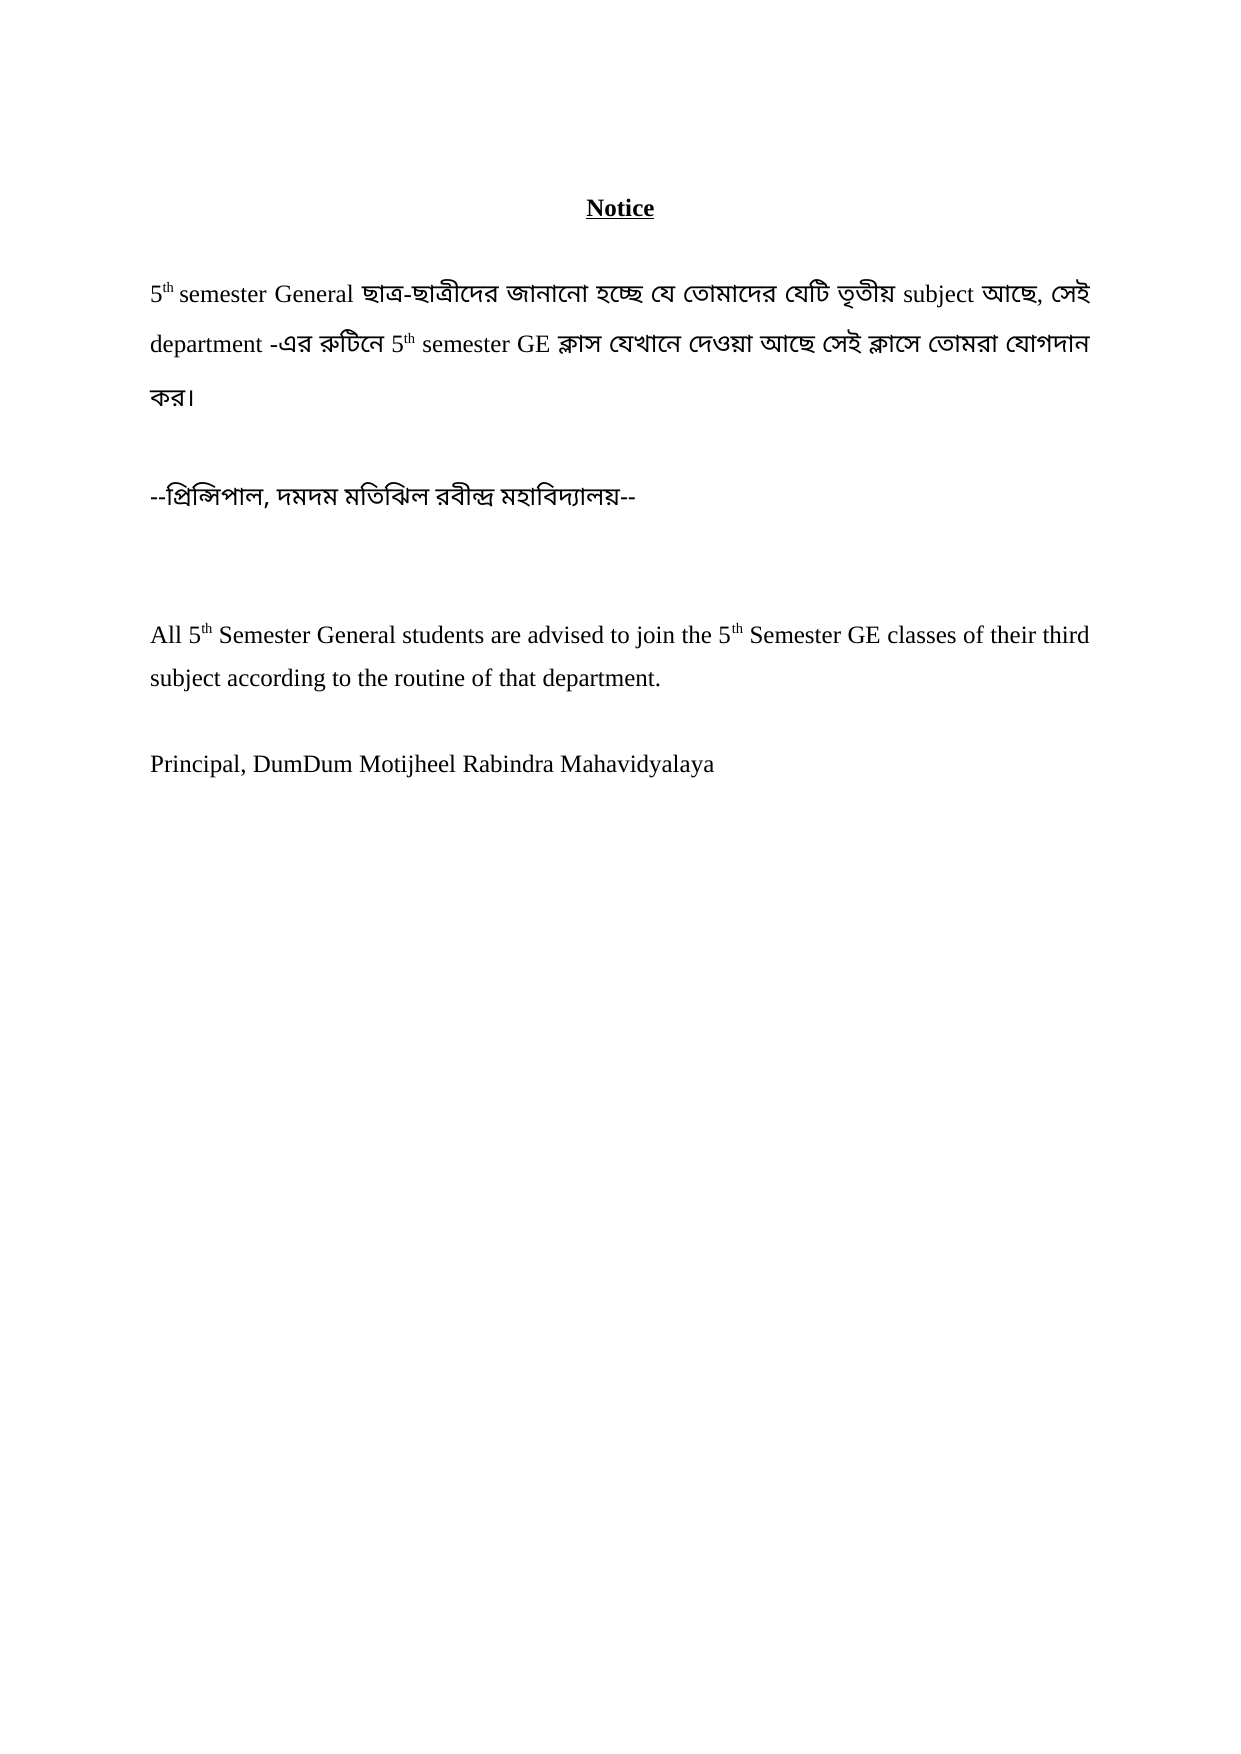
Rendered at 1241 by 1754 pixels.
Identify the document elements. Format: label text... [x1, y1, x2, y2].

text --প্রিন্সিপাল, দমদম মতিঝিল রবীন্দ্র মহাবিদ্যালয়-- [150, 478, 1090, 516]
text 5th semester General ছাত্র-ছাত্রীদের জানানো হচ্ছে যে তোমাদের যেটি তৃতীয় subject আছে, সেই department -এর রুটিনে 5th semester GE ক্লাস যেখানে দেওয়া আছে সেই ক্লাসে তোমরা যোগদান কর। [150, 279, 1090, 417]
text All 5th Semester General students are advised to join the 5th Semester GE classes of their third subject according to the routine of that department. [150, 620, 1090, 692]
text Principal, DumDum Motijheel Rabindra Mahavidyalaya [150, 749, 1090, 778]
text Notice [150, 193, 1090, 222]
